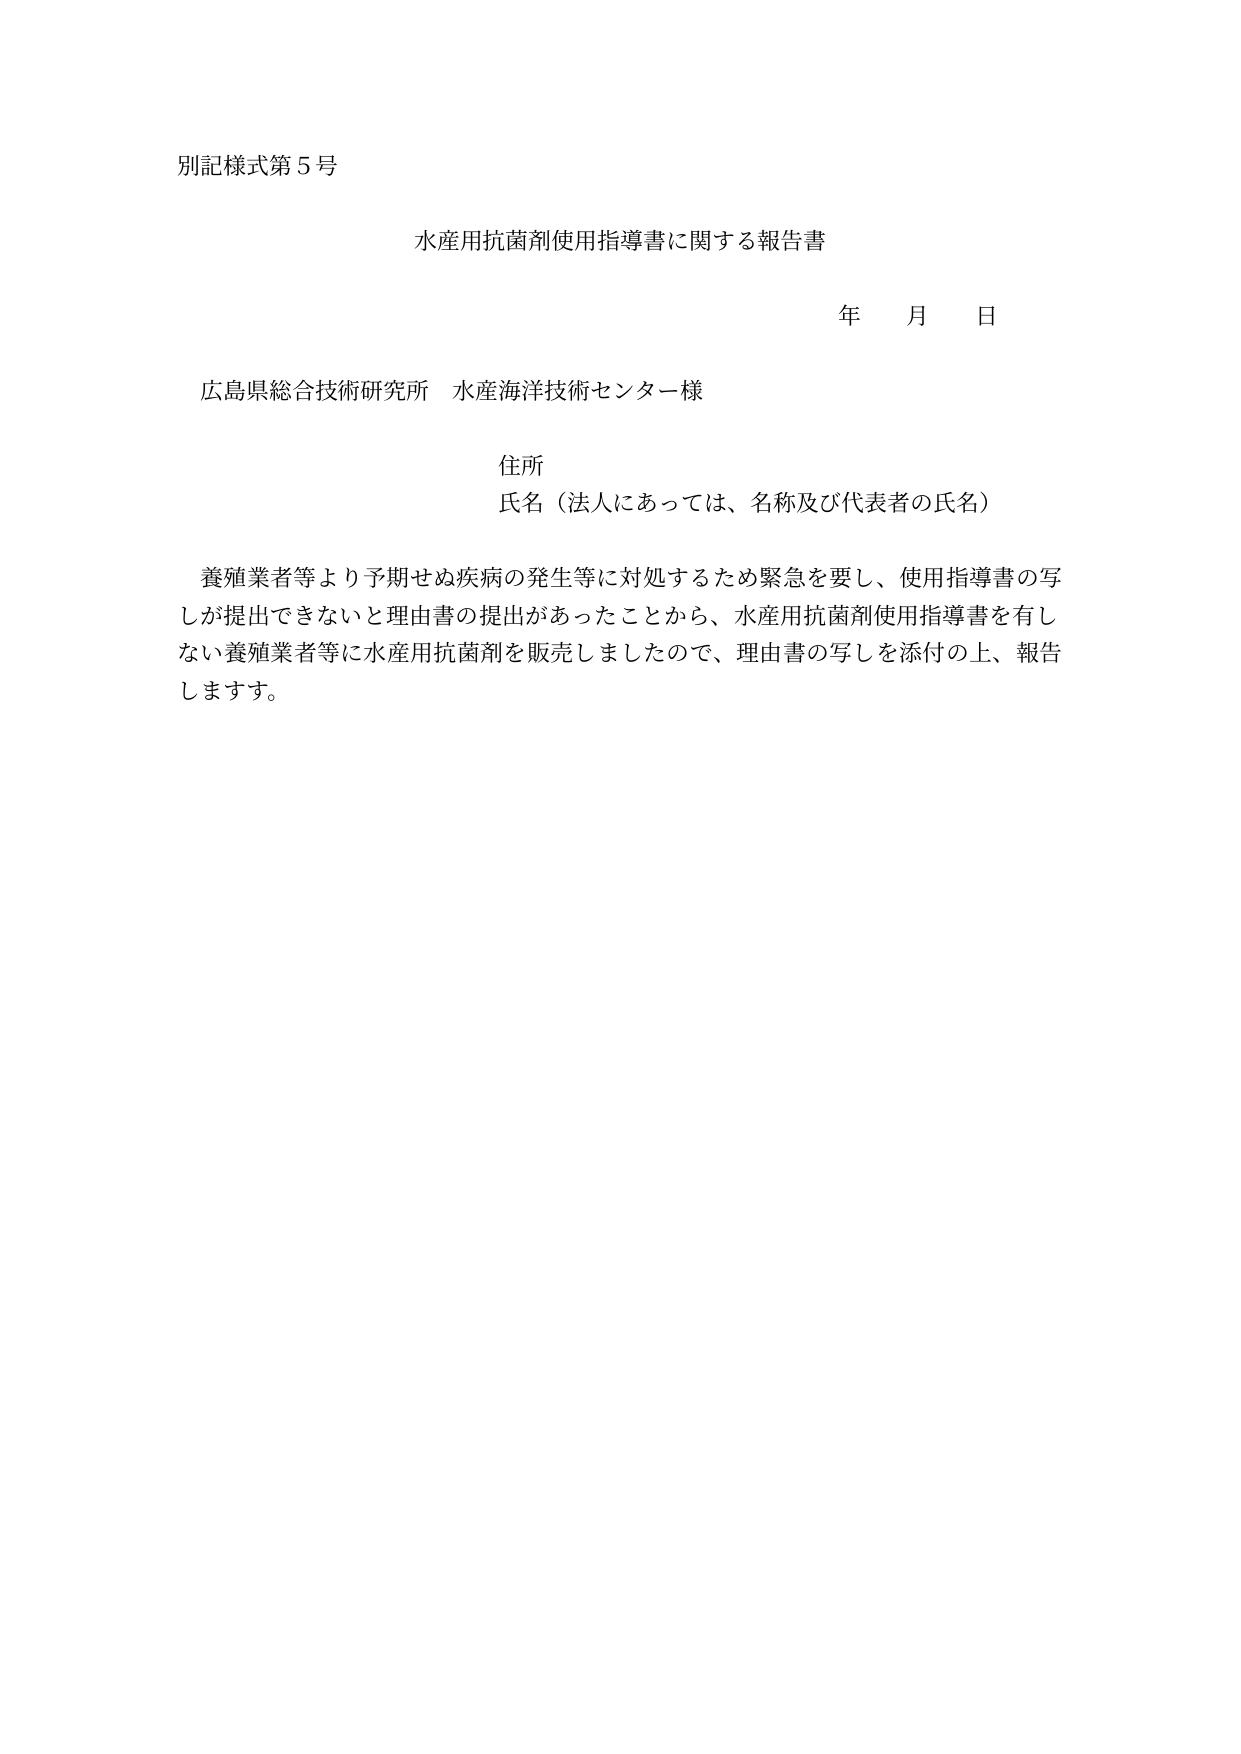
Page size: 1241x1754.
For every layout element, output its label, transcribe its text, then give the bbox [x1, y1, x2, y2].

text 養殖業者等より予期せぬ疾病の発生等に対処するため緊急を要し、使用指導書の写しが提出できないと理由書の提出があったことから、水産用抗菌剤使用指導書を有しない養殖業者等に水産用抗菌剤を販売しましたので、理由書の写しを添付の上、報告しますす。 [177, 558, 1063, 708]
text 年 月 日 [177, 296, 1063, 333]
text 氏名（法人にあっては、名称及び代表者の氏名） [177, 483, 1063, 521]
text 水産用抗菌剤使用指導書に関する報告書 [177, 221, 1063, 258]
text 広島県総合技術研究所 水産海洋技術センター様 [177, 371, 1063, 408]
text 住所 [177, 446, 1063, 483]
text 別記様式第５号 [177, 146, 1063, 183]
